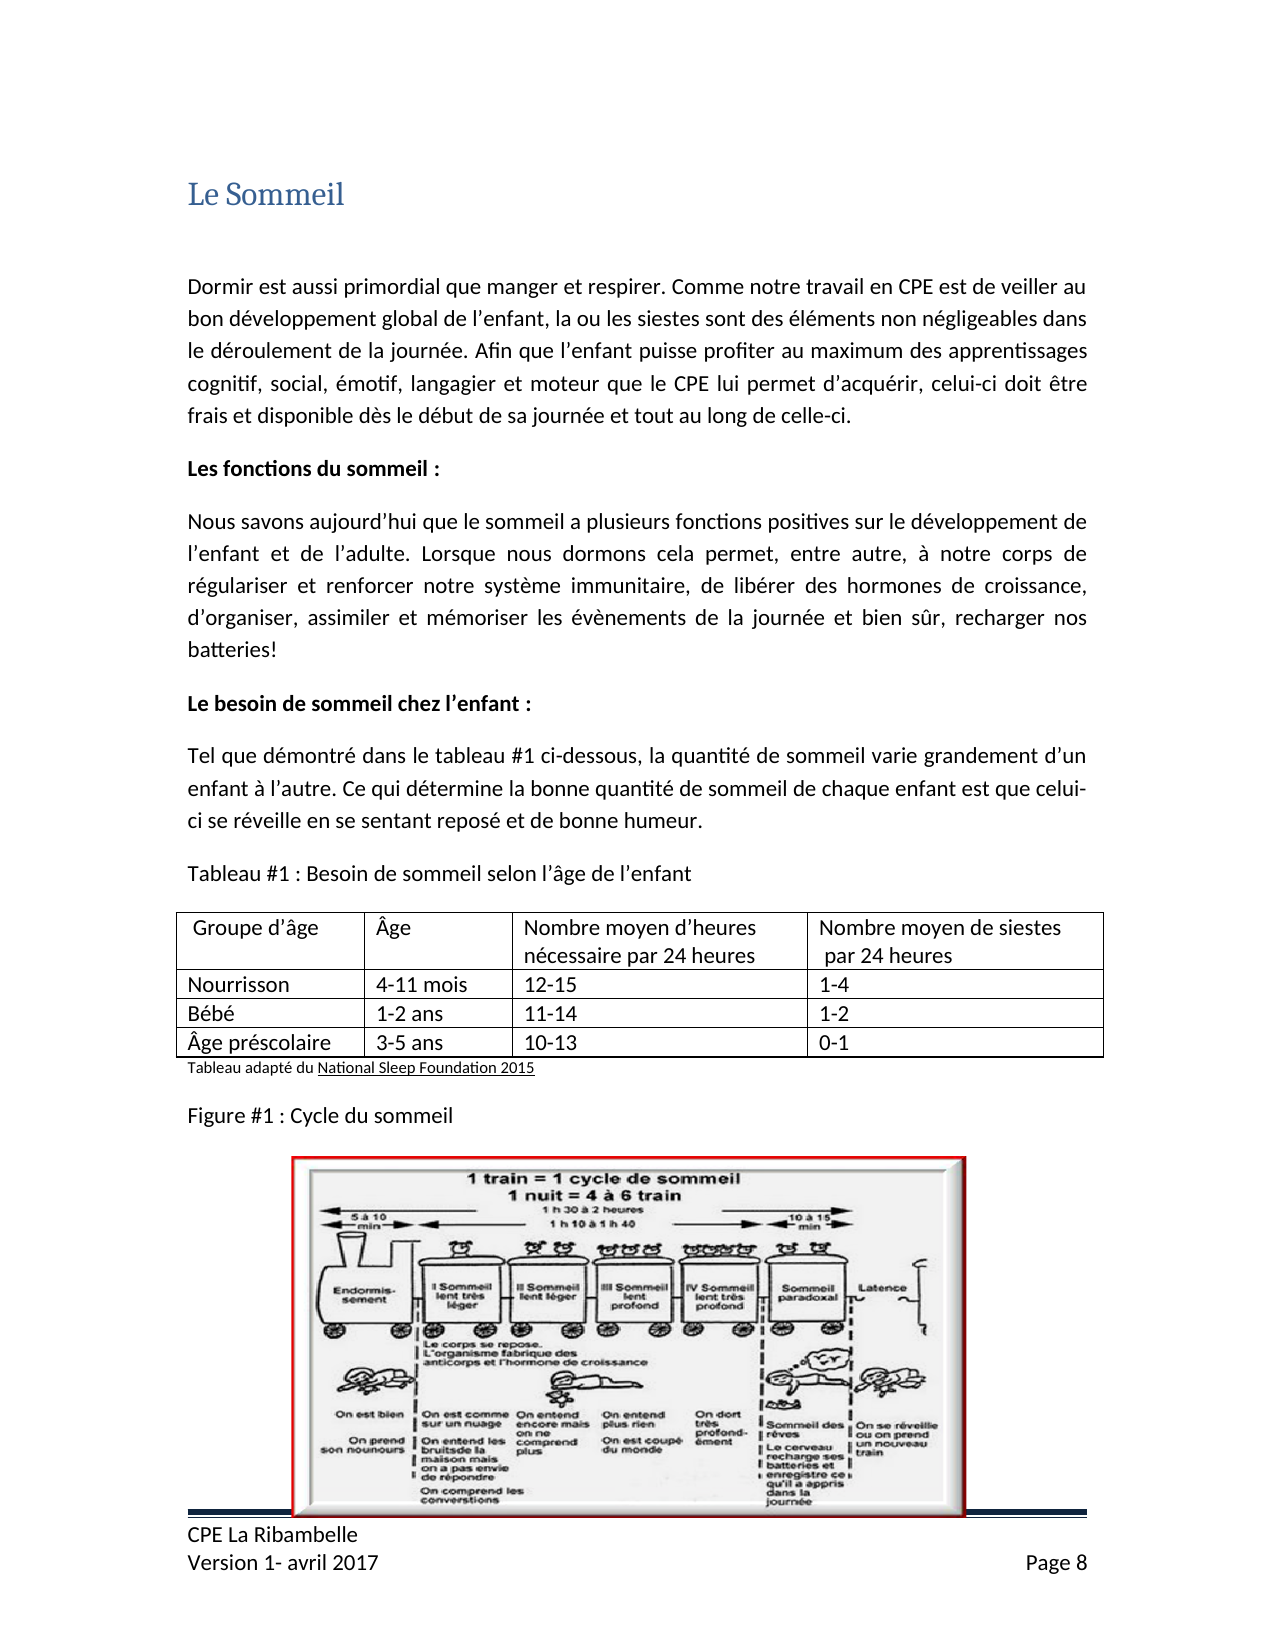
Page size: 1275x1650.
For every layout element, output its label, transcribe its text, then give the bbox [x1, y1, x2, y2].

text Le besoin de sommeil chez l’enfant : [187, 689, 1087, 717]
table_cell Nourrisson [177, 970, 364, 998]
table_cell 1-2 [808, 999, 1103, 1027]
table_cell 1-4 [808, 970, 1103, 998]
table_header Âge [365, 913, 512, 969]
table_cell Bébé [177, 999, 364, 1027]
table_cell 10-13 [513, 1028, 807, 1056]
text Tableau adapté du National Sleep Foundation 2015 [187, 1058, 1087, 1078]
table_cell 4-11 mois [365, 970, 512, 998]
table_cell 3-5 ans [365, 1028, 512, 1056]
table_header Nombre moyen de siestes par 24 heures [808, 913, 1103, 969]
table_cell 1-2 ans [365, 999, 512, 1027]
text Dormir est aussi primordial que manger et respirer. Comme notre travail en CPE est de veiller au bon développement global de l’enfant, la ou les siestes sont des éléments non négligeables dans le déroulement de la journée. Afin que l’enfant puisse profiter au maximum des apprentissages cognitif, social, émotif, langagier et moteur que le CPE lui permet d’acquérir, celui-ci doit être frais et disponible dès le début de sa journée et tout au long de celle-ci. [187, 272, 1087, 429]
subtitle Le Sommeil [187, 175, 1087, 213]
table_cell Âge préscolaire [177, 1028, 364, 1056]
table_cell 0-1 [808, 1028, 1103, 1056]
table_cell 11-14 [513, 999, 807, 1027]
table_cell 12-15 [513, 970, 807, 998]
text Figure #1 : Cycle du sommeil [187, 1102, 1087, 1129]
text Nous savons aujourd’hui que le sommeil a plusieurs fonctions positives sur le développement de l’enfant et de l’adulte. Lorsque nous dormons cela permet, entre autre, à notre corps de régulariser et renforcer notre système immunitaire, de libérer des hormones de croissance, d’organiser, assimiler et mémoriser les évènements de la journée et bien sûr, recharger nos batteries! [187, 507, 1087, 664]
table_header Nombre moyen d’heures nécessaire par 24 heures [513, 913, 807, 969]
text Tableau #1 : Besoin de sommeil selon l’âge de l’enfant [187, 859, 1087, 887]
table_header Groupe d’âge [177, 913, 364, 969]
picture [291, 1156, 967, 1518]
text Tel que démontré dans le tableau #1 ci-dessous, la quantité de sommeil varie grandement d’un enfant à l’autre. Ce qui détermine la bonne quantité de sommeil de chaque enfant est que celui-ci se réveille en se sentant reposé et de bonne humeur. [187, 742, 1087, 834]
text Les fonctions du sommeil : [187, 454, 1087, 482]
